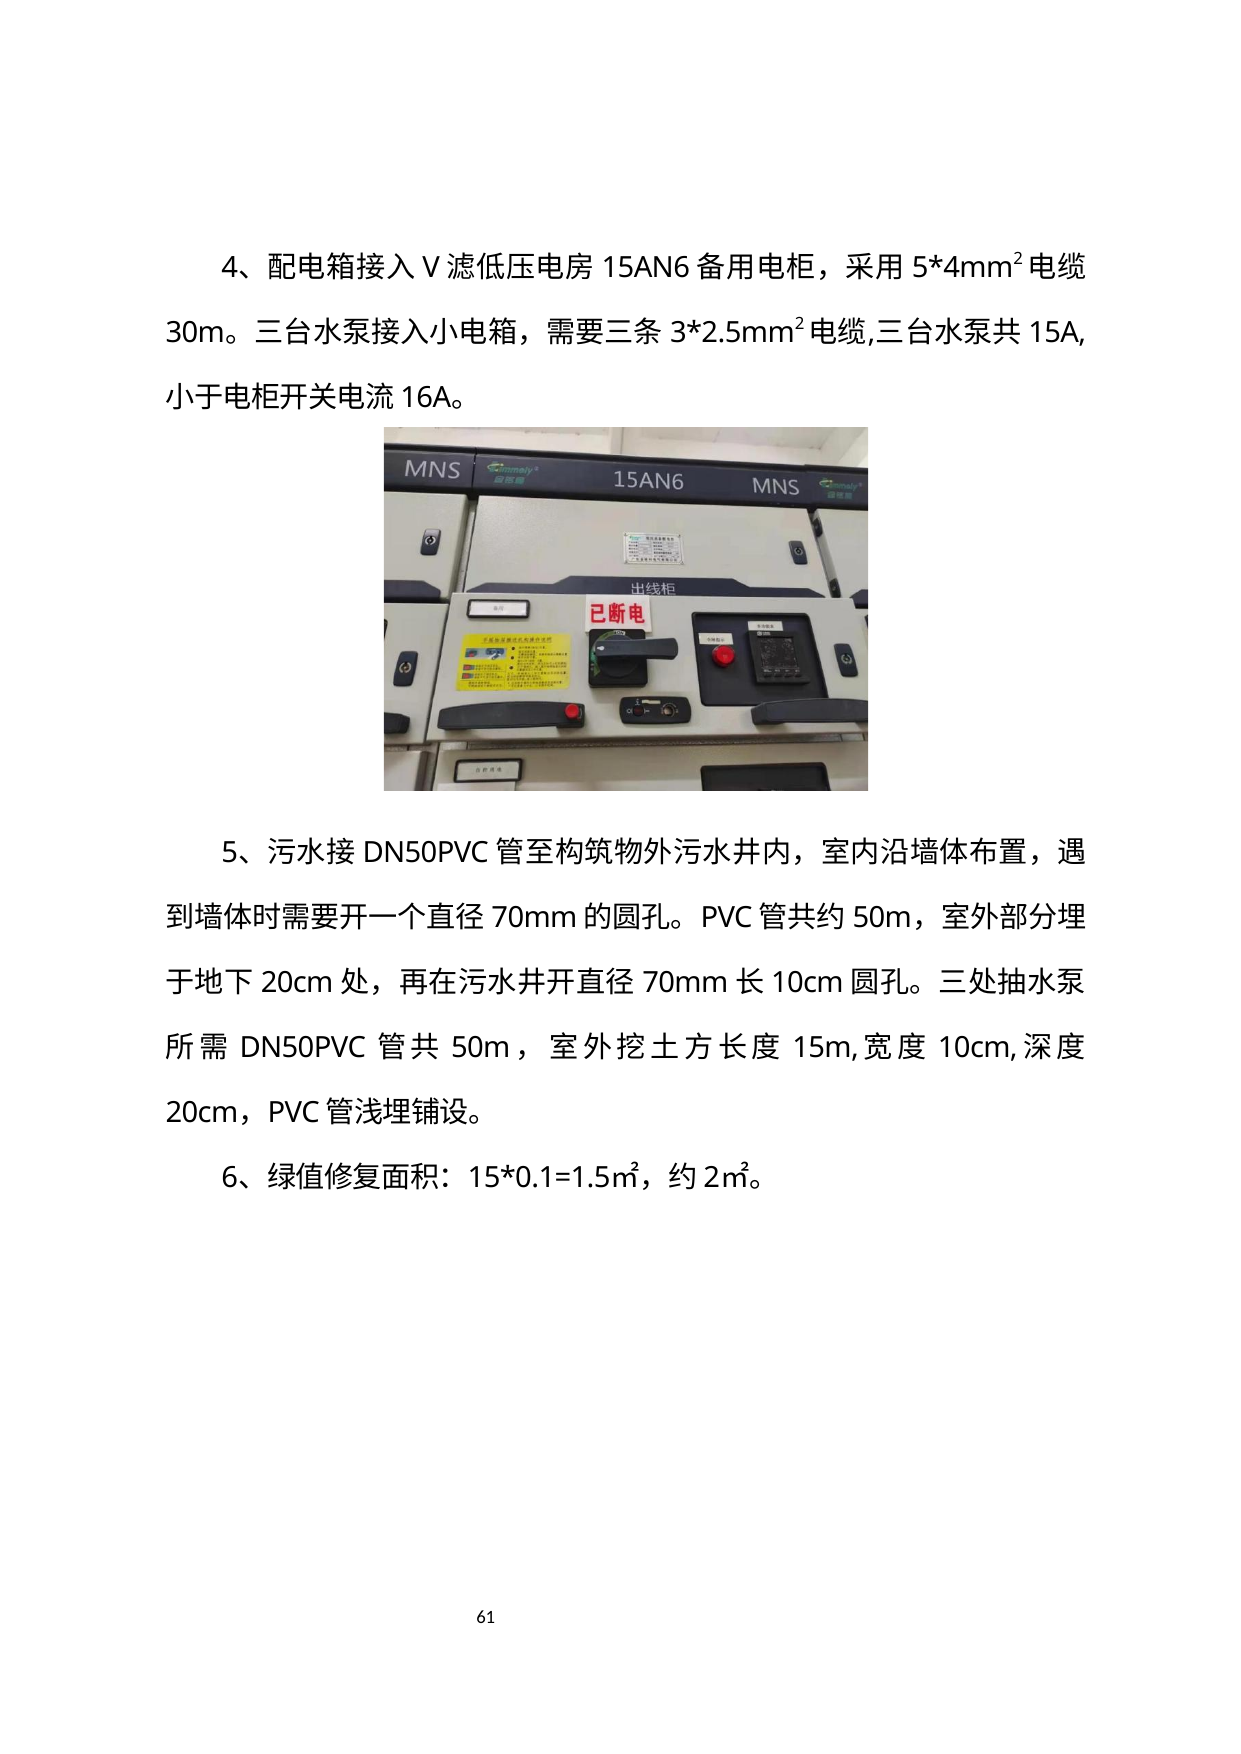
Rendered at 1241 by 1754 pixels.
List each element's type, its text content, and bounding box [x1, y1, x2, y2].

list 绿值修复面积：15*0.1=1.5㎡，约2㎡。 [165, 1143, 1087, 1208]
list 配电箱接入V滤低压电房15AN6备用电柜，采用5*4mm2电缆30m。三台水泵接入小电箱，需要三条3*2.5mm2电缆,三台水泵共15A,小于电柜开关电流16A。 [165, 233, 1087, 428]
list 污水接DN50PVC管至构筑物外污水井内，室内沿墙体布置，遇到墙体时需要开一个直径70mm的圆孔。PVC管共约50m，室外部分埋于地下20cm处，再在污水井开直径70mm长10cm圆孔。三处抽水泵所需DN50PVC管共50m，室外挖土方长度15m,宽度10cm,深度20cm，PVC管浅埋铺设。 [165, 818, 1087, 1143]
picture [383, 427, 869, 791]
